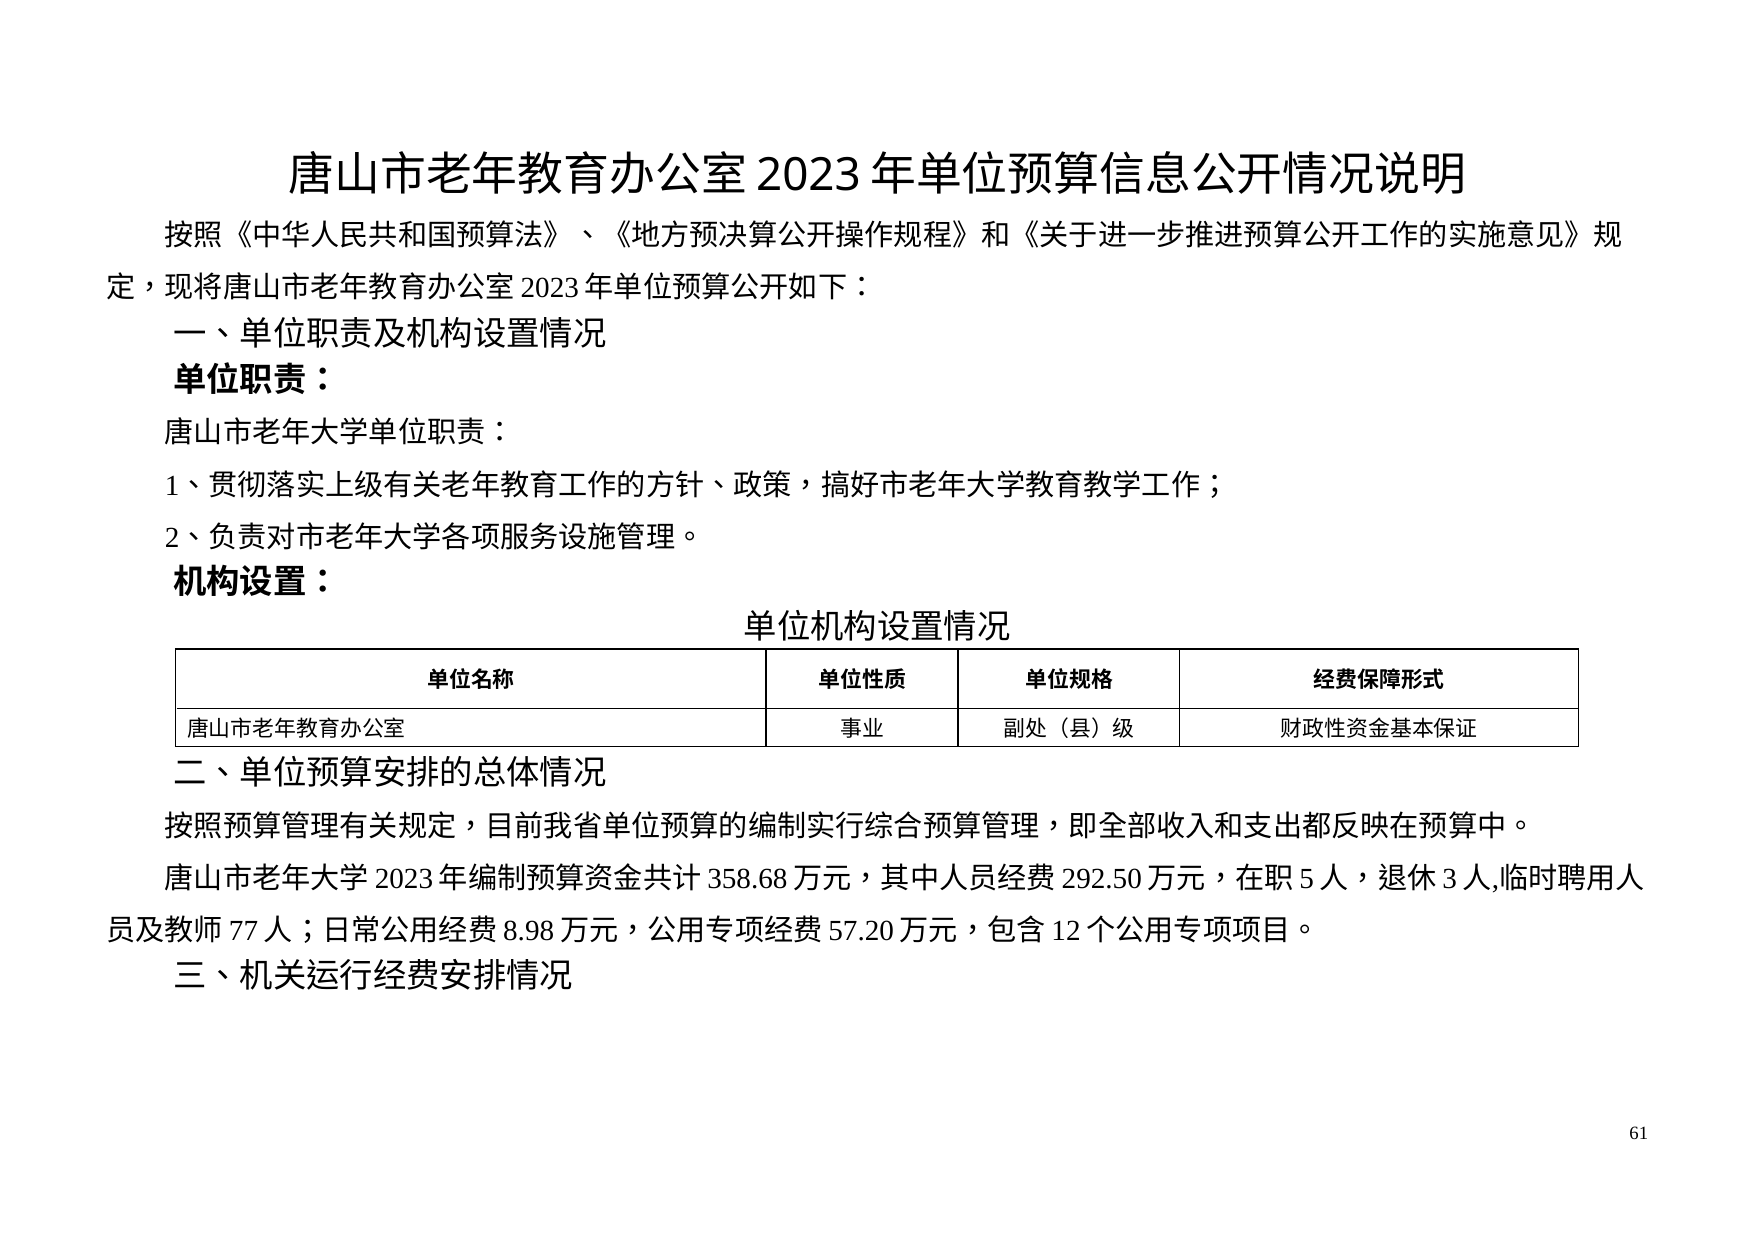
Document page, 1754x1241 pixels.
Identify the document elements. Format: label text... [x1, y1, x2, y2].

text 2、负责对市老年大学各项服务设施管理。 [106, 505, 1648, 557]
text 机构设置： [106, 557, 1648, 603]
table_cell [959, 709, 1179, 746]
text 二、单位预算安排的总体情况 [106, 748, 1648, 794]
text 单位机构设置情况 [106, 603, 1648, 648]
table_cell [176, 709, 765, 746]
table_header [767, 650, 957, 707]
text 唐山市老年大学单位职责： [106, 401, 1648, 453]
text 唐山市老年大学2023年编制预算资金共计358.68万元，其中人员经费292.50万元，在职5人，退休3人,临时聘用人员及教师77人；日常公用经费8.98万元，公用专项经费57.20万元，包含12个公用专项项目。 [106, 847, 1648, 951]
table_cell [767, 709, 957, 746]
text 单位职责： [106, 356, 1648, 401]
text 三、机关运行经费安排情况 [106, 952, 1648, 998]
text 按照预算管理有关规定，目前我省单位预算的编制实行综合预算管理，即全部收入和支出都反映在预算中。 [106, 795, 1648, 847]
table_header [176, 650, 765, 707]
text 按照《中华人民共和国预算法》、《地方预决算公开操作规程》和《关于进一步推进预算公开工作的实施意见》规定，现将唐山市老年教育办公室2023年单位预算公开如下： [106, 204, 1648, 308]
text 1、贯彻落实上级有关老年教育工作的方针、政策，搞好市老年大学教育教学工作； [106, 453, 1648, 505]
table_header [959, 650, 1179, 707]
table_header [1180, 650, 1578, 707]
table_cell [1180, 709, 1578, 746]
text 唐山市老年教育办公室2023年单位预算信息公开情况说明 [106, 142, 1648, 204]
text 一、单位职责及机构设置情况 [106, 309, 1648, 355]
